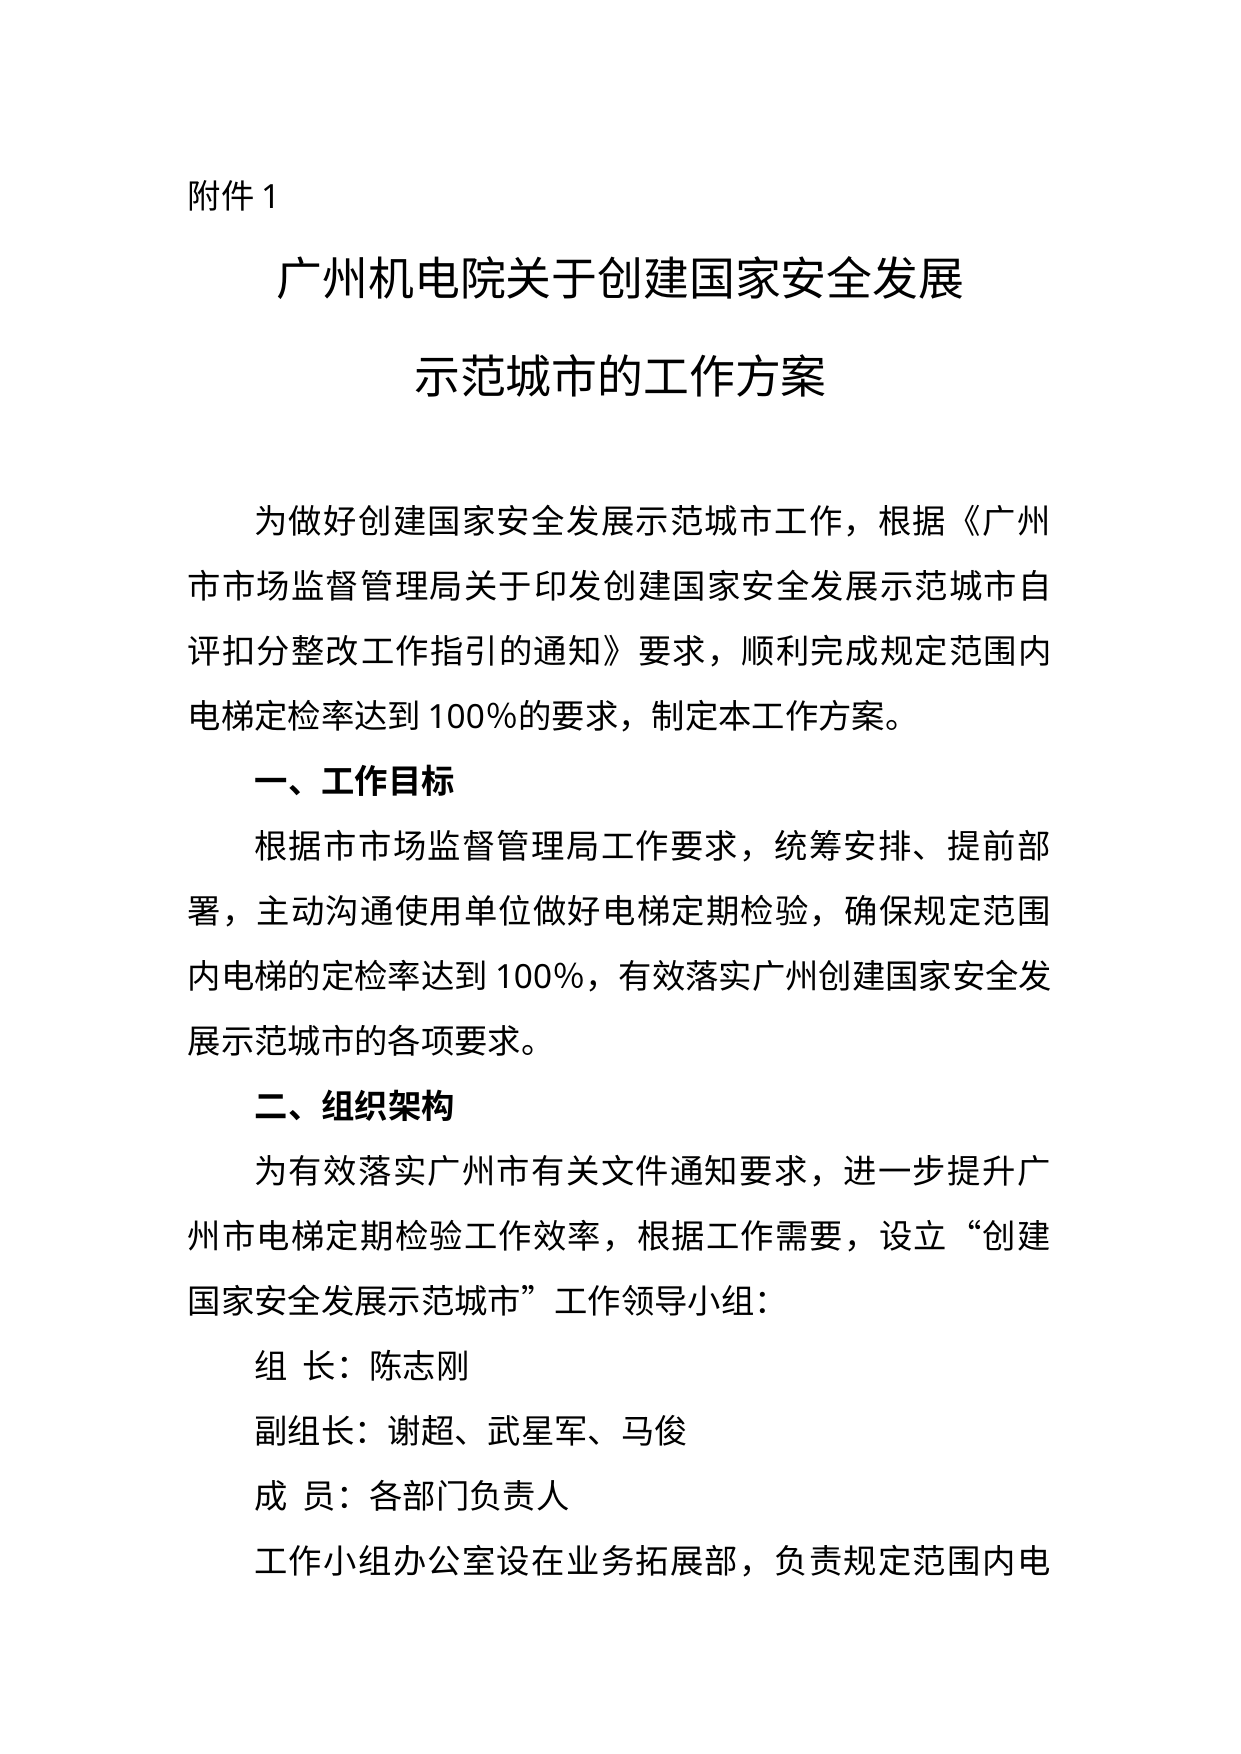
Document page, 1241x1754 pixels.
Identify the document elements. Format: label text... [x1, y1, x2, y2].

list 一、工作目标 [187, 747, 1053, 812]
text 成 员：各部门负责人 [187, 1462, 1053, 1527]
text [187, 1527, 1053, 1592]
text 广州机电院关于创建国家安全发展 [187, 227, 1053, 324]
text 示范城市的工作方案 [187, 324, 1053, 422]
text 为做好创建国家安全发展示范城市工作，根据《广州市市场监督管理局关于印发创建国家安全发展示范城市自评扣分整改工作指引的通知》要求，顺利完成规定范围内电梯定检率达到100％的要求，制定本工作方案。 [187, 487, 1053, 747]
text 根据市市场监督管理局工作要求，统筹安排、提前部署，主动沟通使用单位做好电梯定期检验，确保规定范围内电梯的定检率达到100％，有效落实广州创建国家安全发展示范城市的各项要求。 [187, 812, 1053, 1072]
text 附件1 [187, 162, 1053, 227]
text 组 长：陈志刚 [187, 1332, 1053, 1397]
text 为有效落实广州市有关文件通知要求，进一步提升广州市电梯定期检验工作效率，根据工作需要，设立“创建国家安全发展示范城市”工作领导小组： [187, 1137, 1053, 1332]
list 二、组织架构 [187, 1072, 1053, 1137]
text 副组长：谢超、武星军、马俊 [187, 1397, 1053, 1462]
